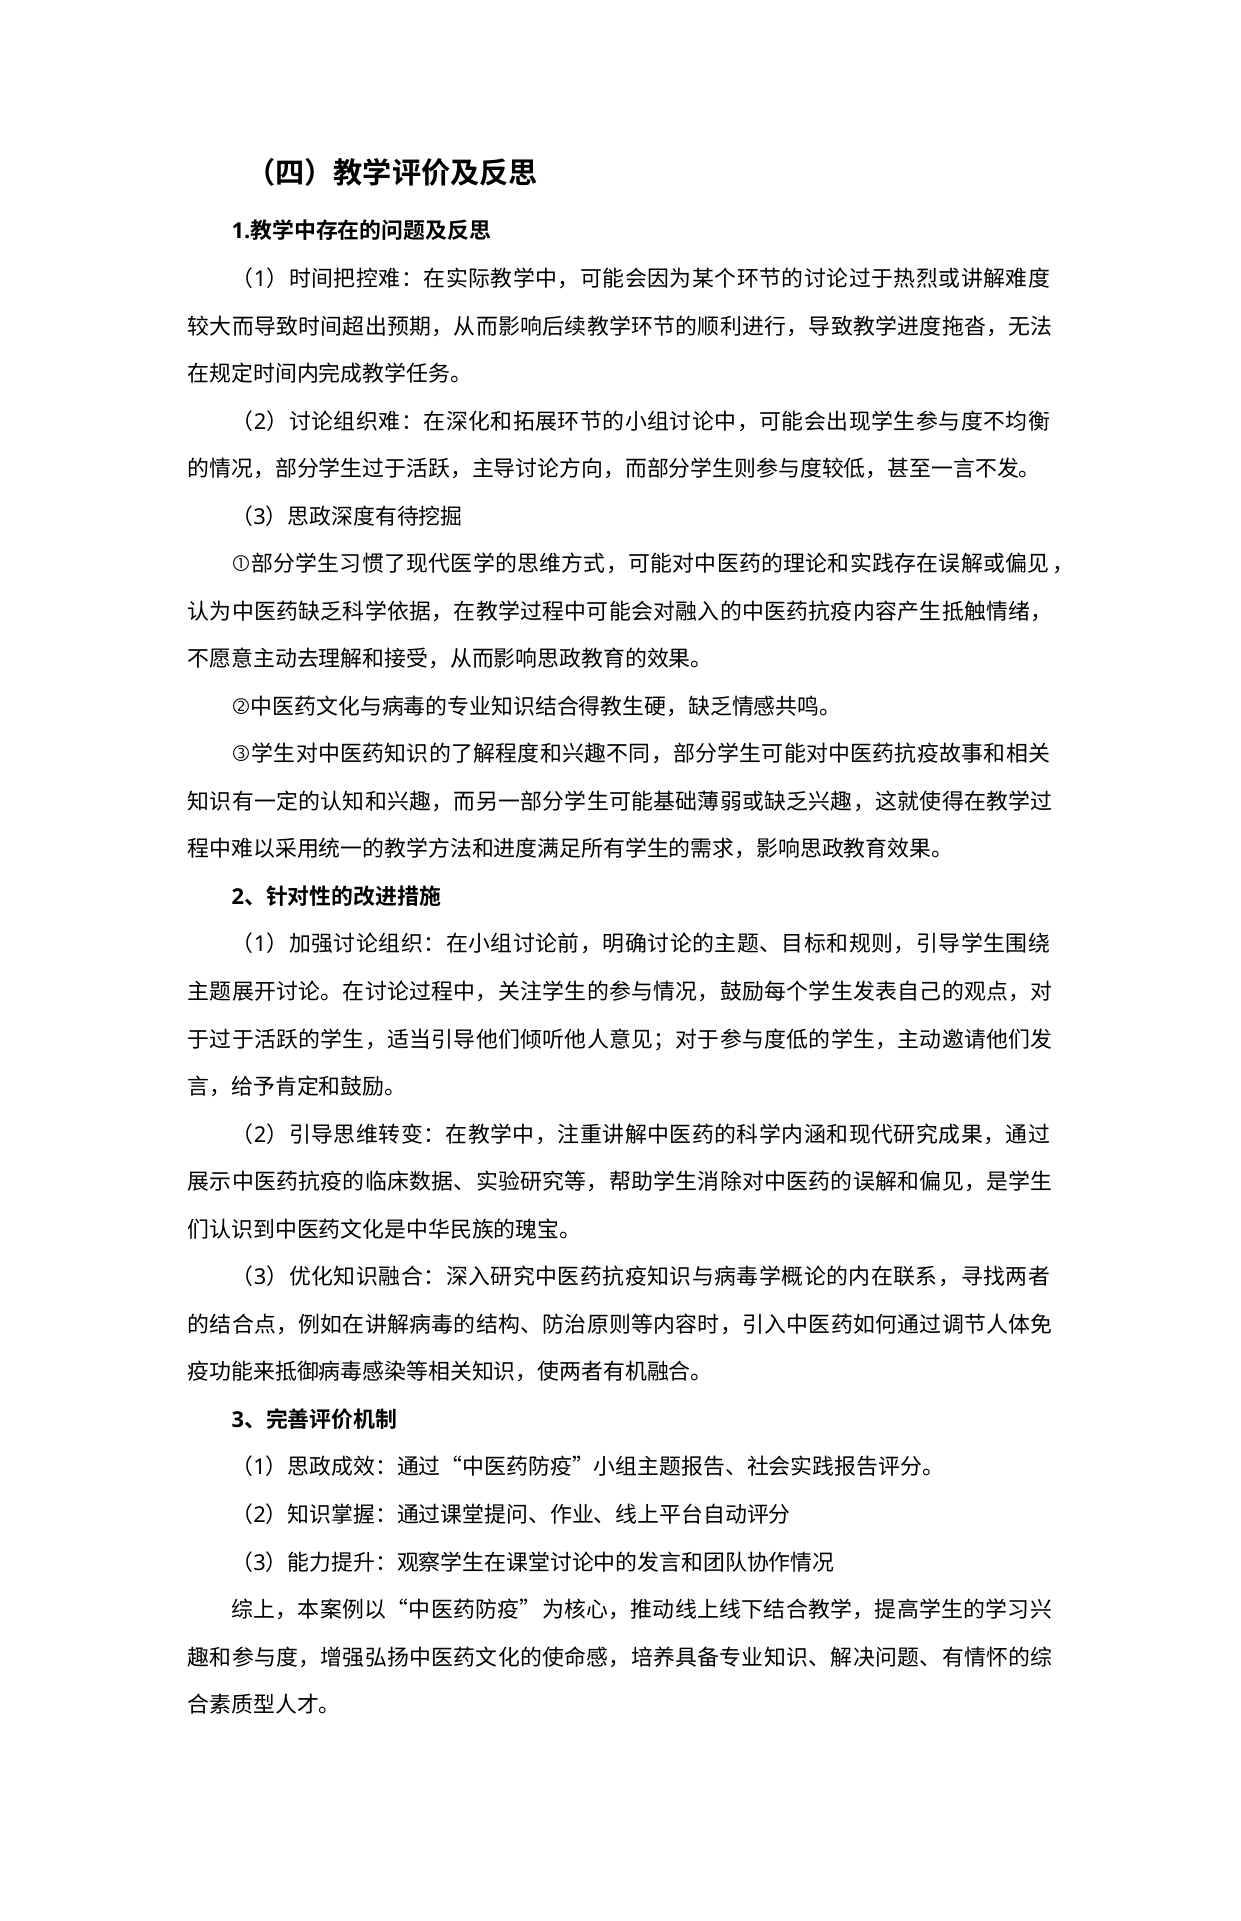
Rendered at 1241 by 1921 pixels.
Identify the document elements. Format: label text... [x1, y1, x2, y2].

text 综上，本案例以“中医药防疫”为核心，推动线上线下结合教学，提高学生的学习兴趣和参与度，增强弘扬中医药文化的使命感，培养具备专业知识、解决问题、有情怀的综合素质型人才。 [187, 1592, 1053, 1719]
text （3）思政深度有待挖掘 [187, 499, 1053, 531]
text 部分学生习惯了现代医学的思维方式，可能对中医药的理论和实践存在误解或偏见，认为中医药缺乏科学依据，在教学过程中可能会对融入的中医药抗疫内容产生抵触情绪，不愿意主动去理解和接受，从而影响思政教育的效果。 [187, 546, 1053, 673]
text （3）能力提升：观察学生在课堂讨论中的发言和团队协作情况 [187, 1544, 1053, 1576]
text 2、针对性的改进措施 [187, 879, 1053, 911]
text 学生对中医药知识的了解程度和兴趣不同，部分学生可能对中医药抗疫故事和相关知识有一定的认知和兴趣，而另一部分学生可能基础薄弱或缺乏兴趣，这就使得在教学过程中难以采用统一的教学方法和进度满足所有学生的需求，影响思政教育效果。 [187, 736, 1053, 863]
text （2）知识掌握：通过课堂提问、作业、线上平台自动评分 [187, 1497, 1053, 1529]
text 3、完善评价机制 [187, 1402, 1053, 1433]
text （1）时间把控难：在实际教学中，可能会因为某个环节的讨论过于热烈或讲解难度较大而导致时间超出预期，从而影响后续教学环节的顺利进行，导致教学进度拖沓，无法在规定时间内完成教学任务。 [187, 261, 1053, 388]
text （四）教学评价及反思 [187, 150, 1053, 192]
text （3）优化知识融合：深入研究中医药抗疫知识与病毒学概论的内在联系，寻找两者的结合点，例如在讲解病毒的结构、防治原则等内容时，引入中医药如何通过调节人体免疫功能来抵御病毒感染等相关知识，使两者有机融合。 [187, 1259, 1053, 1386]
text （2）讨论组织难：在深化和拓展环节的小组讨论中，可能会出现学生参与度不均衡的情况，部分学生过于活跃，主导讨论方向，而部分学生则参与度较低，甚至一言不发。 [187, 404, 1053, 483]
text 1.教学中存在的问题及反思 [187, 213, 1053, 245]
text （1）加强讨论组织：在小组讨论前，明确讨论的主题、目标和规则，引导学生围绕主题展开讨论。在讨论过程中，关注学生的参与情况，鼓励每个学生发表自己的观点，对于过于活跃的学生，适当引导他们倾听他人意见；对于参与度低的学生，主动邀请他们发言，给予肯定和鼓励。 [187, 926, 1053, 1101]
text 中医药文化与病毒的专业知识结合得教生硬，缺乏情感共鸣。 [187, 689, 1053, 721]
text （1）思政成效：通过“中医药防疫”小组主题报告、社会实践报告评分。 [187, 1449, 1053, 1481]
text （2）引导思维转变：在教学中，注重讲解中医药的科学内涵和现代研究成果，通过展示中医药抗疫的临床数据、实验研究等，帮助学生消除对中医药的误解和偏见，是学生们认识到中医药文化是中华民族的瑰宝。 [187, 1117, 1053, 1243]
